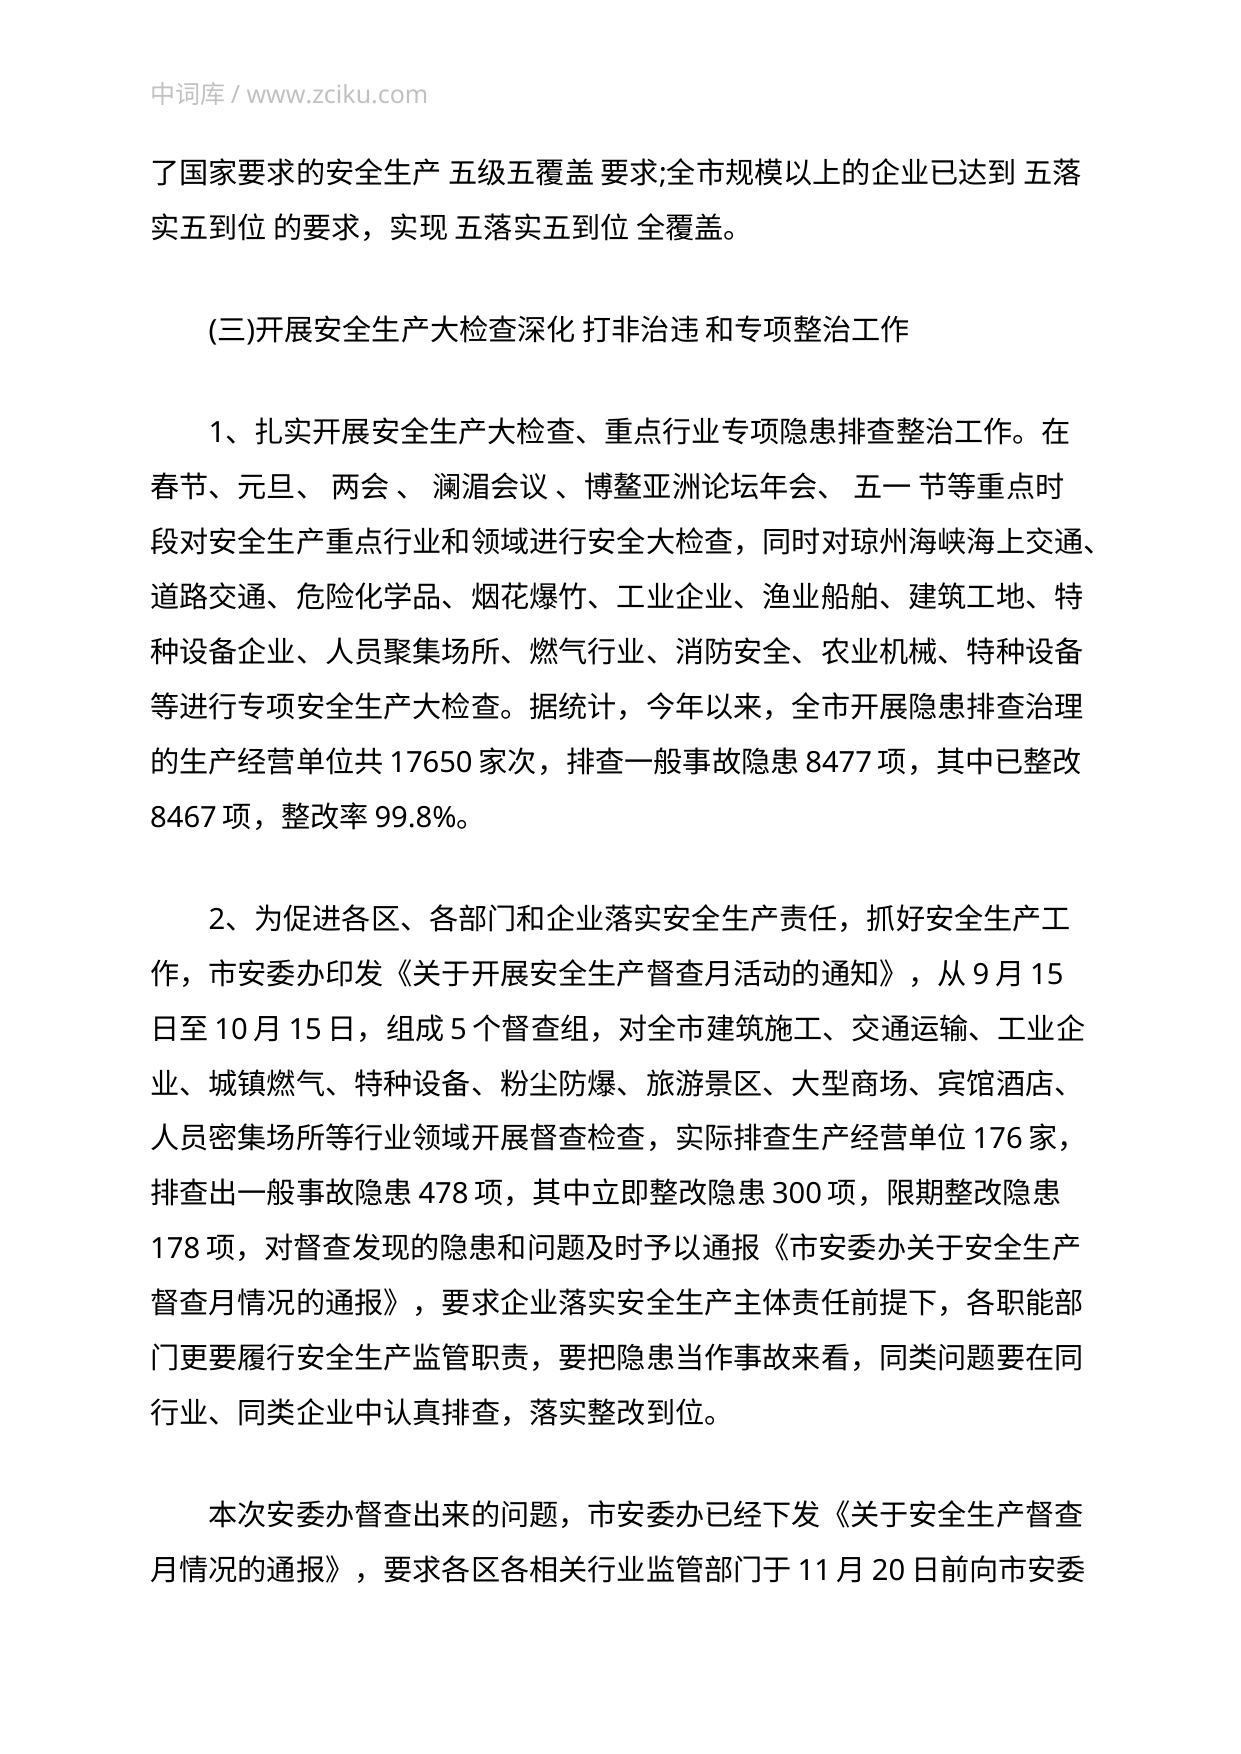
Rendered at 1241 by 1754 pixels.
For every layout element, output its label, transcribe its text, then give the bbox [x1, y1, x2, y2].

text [150, 1492, 1090, 1589]
text 1、扎实开展安全生产大检查、重点行业专项隐患排查整治工作。在春节、元旦、 两会 、 澜湄会议 、博鳌亚洲论坛年会、 五一 节等重点时段对安全生产重点行业和领域进行安全大检查，同时对琼州海峡海上交通、道路交通、危险化学品、烟花爆竹、工业企业、渔业船舶、建筑工地、特种设备企业、人员聚集场所、燃气行业、消防安全、农业机械、特种设备等进行专项安全生产大检查。据统计，今年以来，全市开展隐患排查治理的生产经营单位共17650家次，排查一般事故隐患8477项，其中已整改8467项，整改率99.8%。 [150, 409, 1090, 836]
text (三)开展安全生产大检查深化 打非治违 和专项整治工作 [150, 307, 1090, 349]
text 2、为促进各区、各部门和企业落实安全生产责任，抓好安全生产工作，市安委办印发《关于开展安全生产督查月活动的通知》，从9月15日至10月15日，组成5个督查组，对全市建筑施工、交通运输、工业企业、城镇燃气、特种设备、粉尘防爆、旅游景区、大型商场、宾馆酒店、人员密集场所等行业领域开展督查检查，实际排查生产经营单位176家，排查出一般事故隐患478项，其中立即整改隐患300项，限期整改隐患178项，对督查发现的隐患和问题及时予以通报《市安委办关于安全生产督查月情况的通报》，要求企业落实安全生产主体责任前提下，各职能部门更要履行安全生产监管职责，要把隐患当作事故来看，同类问题要在同行业、同类企业中认真排查，落实整改到位。 [150, 895, 1090, 1432]
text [150, 150, 1090, 247]
